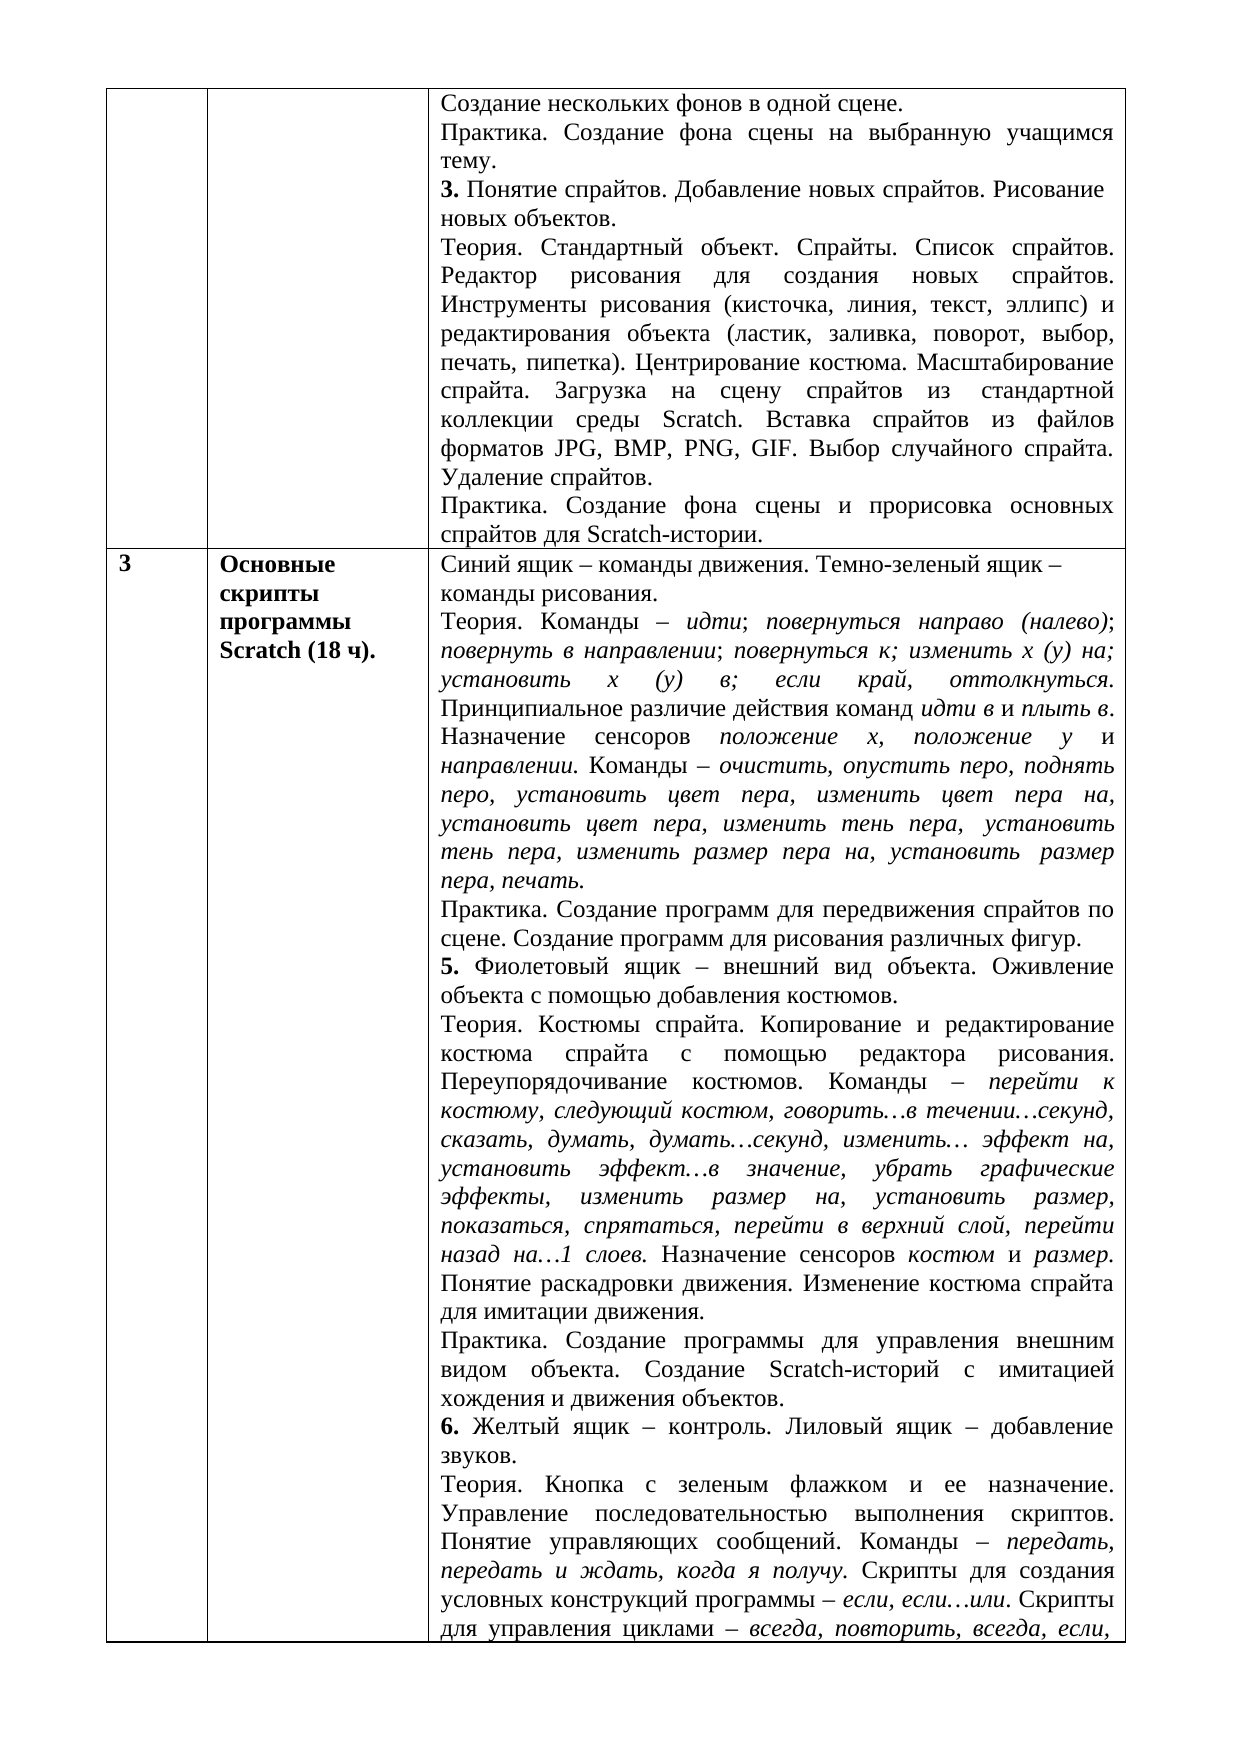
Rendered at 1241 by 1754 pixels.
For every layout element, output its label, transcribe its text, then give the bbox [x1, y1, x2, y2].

table_cell 3 [107, 549, 207, 1641]
table_header [107, 89, 207, 548]
table_header Создание нескольких фонов в одной сцене. Практика. Создание фона сцены на выбранную учащимся тему. 3. Понятие спрайтов. Добавление новых спрайтов. Рисование новых объектов. Теория. Стандартный объект. Спрайты. Список спрайтов. Редактор рисования для создания новых спрайтов. Инструменты рисования (кисточка, линия, текст, эллипс) и редактирования объекта (ластик, заливка, поворот, выбор, печать, пипетка). Центрирование костюма. Масштабирование спрайта. Загрузка на сцену спрайтов из стандартной коллекции среды Scratch. Вставка спрайтов из файлов форматов JPG, BMP, PNG, GIF. Выбор случайного спрайта. Удаление спрайтов. Практика. Создание фона сцены и прорисовка основных спрайтов для Scratch-истории. [429, 89, 1125, 548]
table_header [208, 89, 428, 548]
table_cell Основные скрипты программы Scratch (18 ч). [208, 549, 428, 1641]
table_cell Синий ящик – команды движения. Темно-зеленый ящик – команды рисования. Теория. Команды – идти; повернуться направо (налево); повернуть в направлении; повернуться к; изменить х (у) на; установить х (у) в; если край, оттолкнуться. Принципиальное различие действия команд идти в и плыть в. Назначение сенсоров положение х, положение у и направлении. Команды – очистить, опустить перо, поднять перо, установить цвет пера, изменить цвет пера на, установить цвет пера, изменить тень пера, установить тень пера, изменить размер пера на, установить размер пера, печать. Практика. Создание программ для передвижения спрайтов по сцене. Создание программ для рисования различных фигур. Фиолетовый ящик – внешний вид объекта. Оживление объекта с помощью добавления костюмов. Теория. Костюмы спрайта. Копирование и редактирование костюма спрайта с помощью редактора рисования. Переупорядочивание костюмов. Команды – перейти к костюму, следующий костюм, говорить…в течении…секунд, сказать, думать, думать…секунд, изменить… эффект на, установить эффект…в значение, убрать графические эффекты, изменить размер на, установить размер, показаться, спрятаться, перейти в верхний слой, перейти назад на…1 слоев. Назначение сенсоров костюм и размер. Понятие раскадровки движения. Изменение костюма спрайта для имитации движения. Практика. Создание программы для управления внешним видом объекта. Создание Scratch-историй с имитацией хождения и движения объектов. Желтый ящик – контроль. Лиловый ящик – добавление звуков. Теория. Кнопка с зеленым флажком и ее назначение. Управление последовательностью выполнения скриптов. Понятие управляющих сообщений. Команды – передать, передать и ждать, когда я получу. Скрипты для создания условных конструкций программы – если, если…или. Скрипты для управления циклами – всегда, повторить, всегда, если, [429, 549, 1125, 1641]
